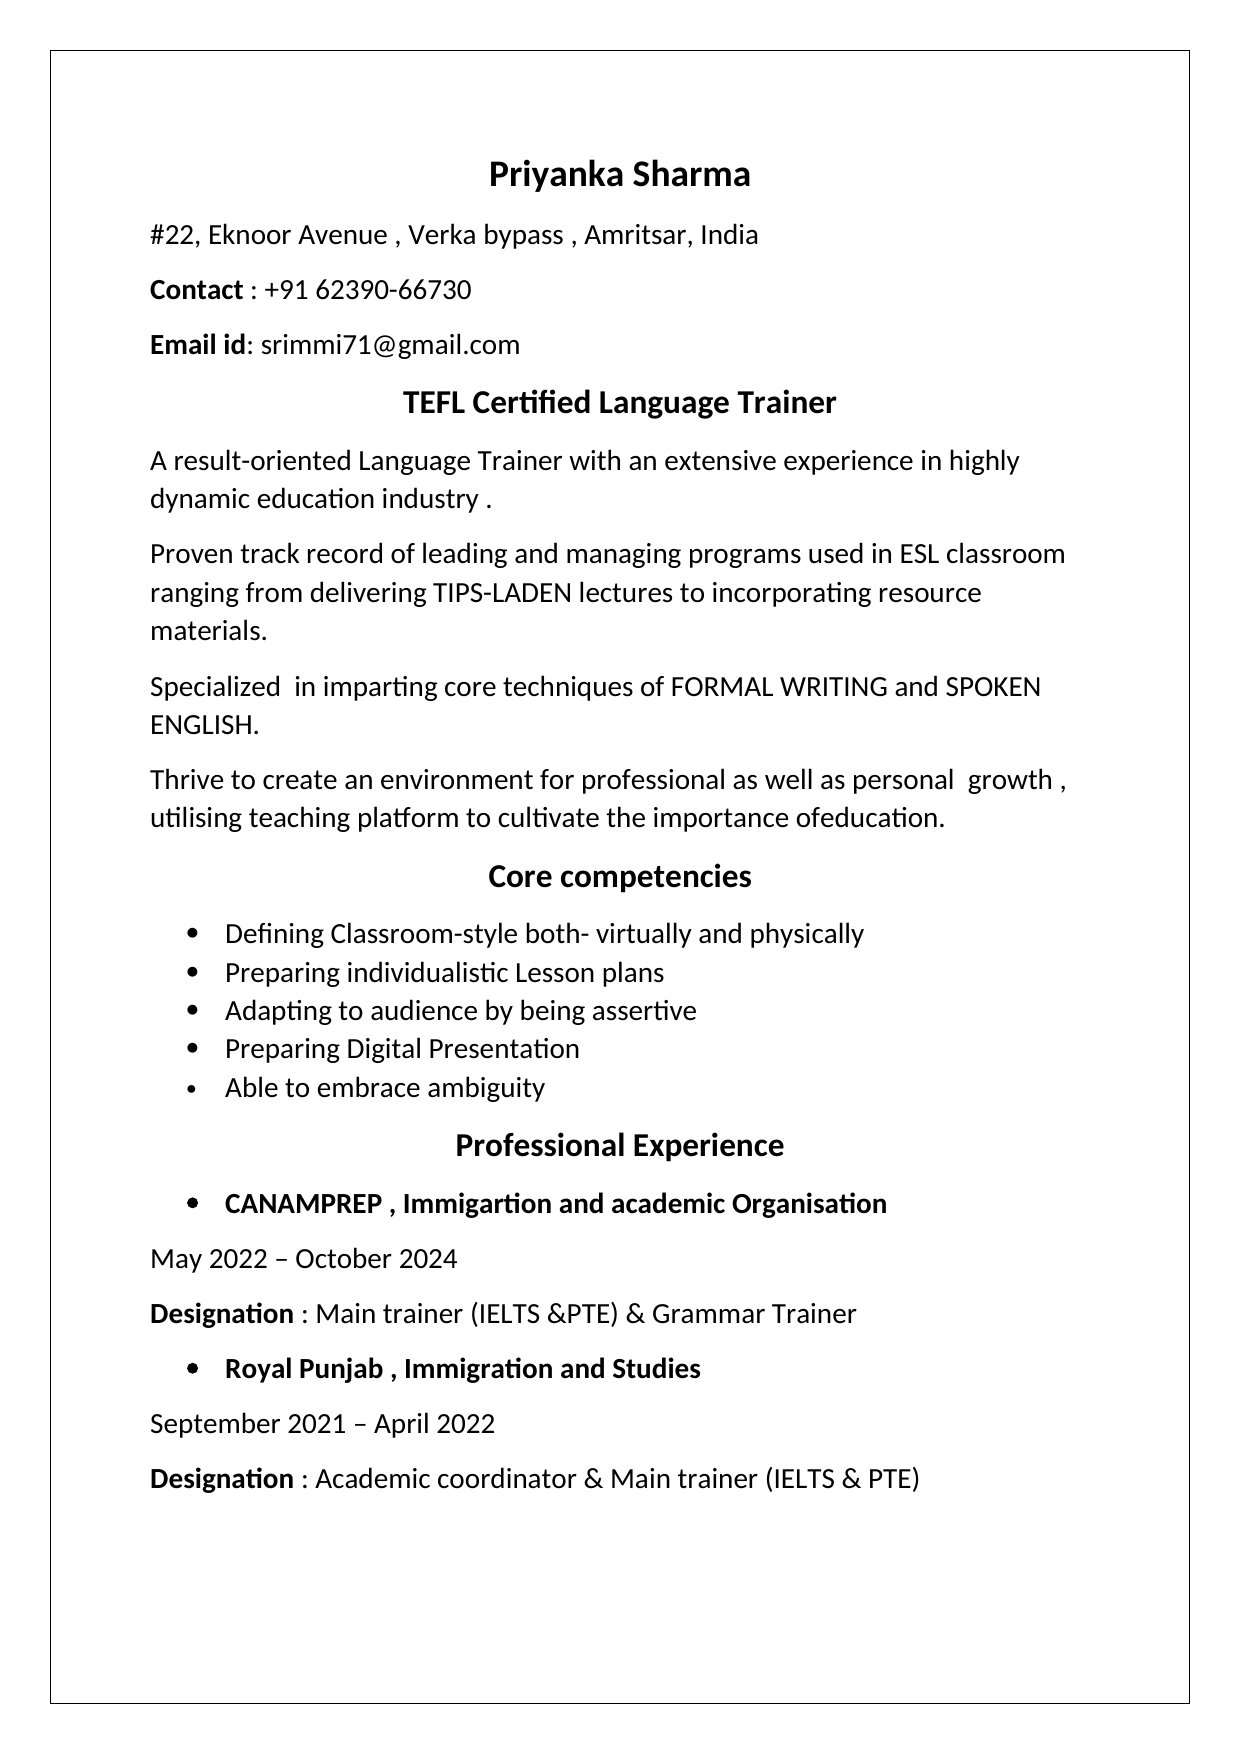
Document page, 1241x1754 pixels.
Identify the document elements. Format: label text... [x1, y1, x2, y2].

text Priyanka Sharma [150, 150, 1090, 196]
list Adapting to audience by being assertive [187, 992, 1090, 1028]
text TEFL Certified Language Trainer [150, 381, 1090, 422]
text A result-oriented Language Trainer with an extensive experience in highly dynamic education industry . [150, 442, 1090, 516]
text Email id: srimmi71@gmail.com [150, 326, 1090, 362]
text Designation : Academic coordinator & Main trainer (IELTS & PTE) [150, 1460, 1090, 1496]
list Able to embrace ambiguity [187, 1069, 1090, 1105]
list Defining Classroom-style both- virtually and physically [187, 915, 1090, 951]
text May 2022 – October 2024 [150, 1240, 1090, 1276]
text Core competencies [150, 855, 1090, 895]
text Specialized in imparting core techniques of FORMAL WRITING and SPOKEN ENGLISH. [150, 668, 1090, 742]
text Contact : +91 62390-66730 [150, 271, 1090, 307]
list CANAMPREP , Immigartion and academic Organisation [187, 1185, 1090, 1220]
text Thrive to create an environment for professional as well as personal growth , utilising teaching platform to cultivate the importance ofeducation. [150, 761, 1090, 835]
text Professional Experience [150, 1124, 1090, 1165]
list Preparing Digital Presentation [187, 1031, 1090, 1066]
list Royal Punjab , Immigration and Studies [187, 1350, 1090, 1386]
text September 2021 – April 2022 [150, 1405, 1090, 1441]
text #22, Eknoor Avenue , Verka bypass , Amritsar, India [150, 216, 1090, 252]
text Proven track record of leading and managing programs used in ESL classroom ranging from delivering TIPS-LADEN lectures to incorporating resource materials. [150, 536, 1090, 648]
text Designation : Main trainer (IELTS &PTE) & Grammar Trainer [150, 1295, 1090, 1331]
list Preparing individualistic Lesson plans [187, 954, 1090, 989]
